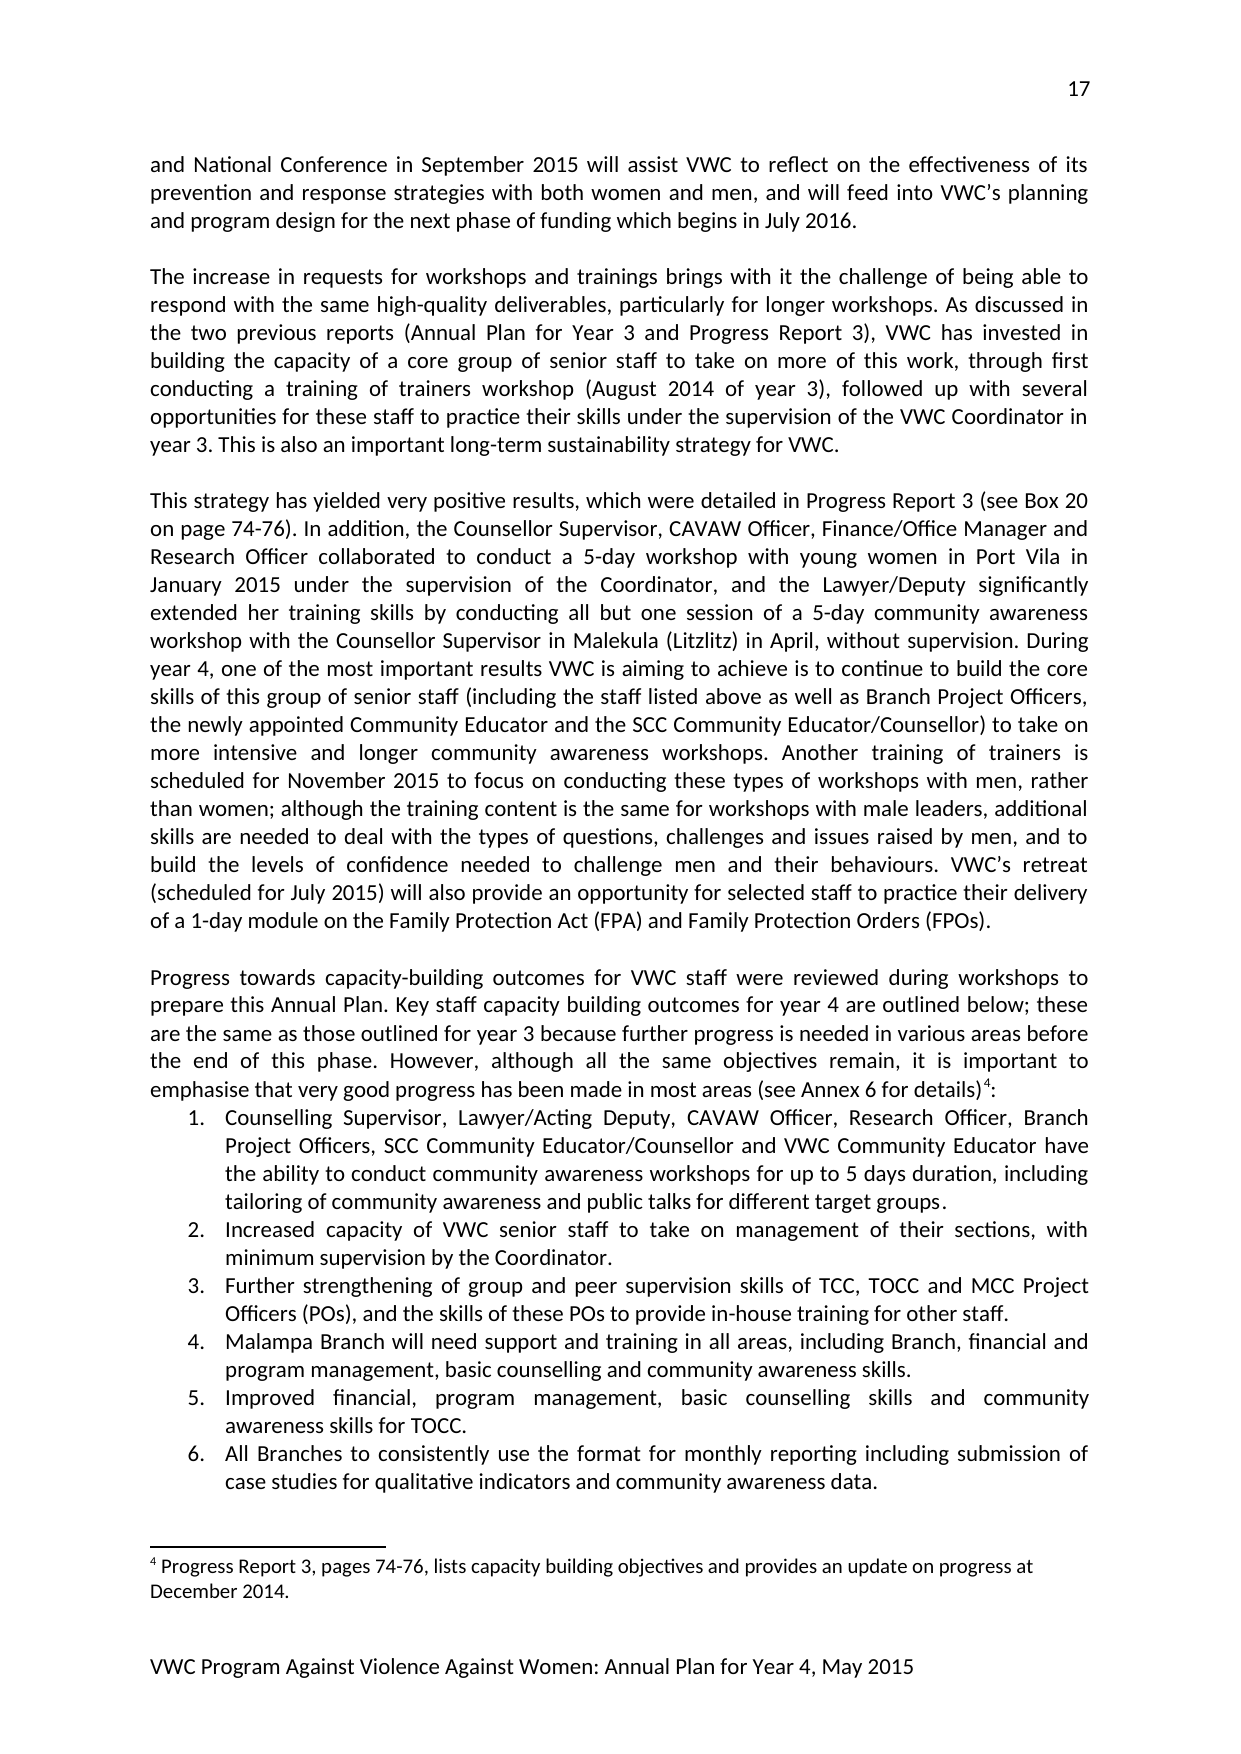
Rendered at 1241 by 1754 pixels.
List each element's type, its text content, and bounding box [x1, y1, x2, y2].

list Improved financial, program management, basic counselling skills and community awareness skills for TOCC. [187, 1383, 1090, 1439]
list Increased capacity of VWC senior staff to take on management of their sections, with minimum supervision by the Coordinator. [187, 1215, 1090, 1271]
list All Branches to consistently use the format for monthly reporting including submission of case studies for qualitative indicators and community awareness data. [187, 1439, 1090, 1495]
list Further strengthening of group and peer supervision skills of TCC, TOCC and MCC Project Officers (POs), and the skills of these POs to provide in-house training for other staff. [187, 1271, 1090, 1327]
list Counselling Supervisor, Lawyer/Acting Deputy, CAVAW Officer, Research Officer, Branch Project Officers, SCC Community Educator/Counsellor and VWC Community Educator have the ability to conduct community awareness workshops for up to 5 days duration, including tailoring of community awareness and public talks for different target groups. [187, 1103, 1090, 1215]
text This strategy has yielded very positive results, which were detailed in Progress Report 3 (see Box 20 on page 74-76). In addition, the Counsellor Supervisor, CAVAW Officer, Finance/Office Manager and Research Officer collaborated to conduct a 5-day workshop with young women in Port Vila in January 2015 under the supervision of the Coordinator, and the Lawyer/Deputy significantly extended her training skills by conducting all but one session of a 5-day community awareness workshop with the Counsellor Supervisor in Malekula (Litzlitz) in April, without supervision. During year 4, one of the most important results VWC is aiming to achieve is to continue to build the core skills of this group of senior staff (including the staff listed above as well as Branch Project Officers, the newly appointed Community Educator and the SCC Community Educator/Counsellor) to take on more intensive and longer community awareness workshops. Another training of trainers is scheduled for November 2015 to focus on conducting these types of workshops with men, rather than women; although the training content is the same for workshops with male leaders, additional skills are needed to deal with the types of questions, challenges and issues raised by men, and to build the levels of confidence needed to challenge men and their behaviours. VWC’s retreat (scheduled for July 2015) will also provide an opportunity for selected staff to practice their delivery of a 1-day module on the Family Protection Act (FPA) and Family Protection Orders (FPOs). [150, 486, 1090, 934]
list Malampa Branch will need support and training in all areas, including Branch, financial and program management, basic counselling and community awareness skills. [187, 1327, 1090, 1383]
text Progress towards capacity-building outcomes for VWC staff were reviewed during workshops to prepare this Annual Plan. Key staff capacity building outcomes for year 4 are outlined below; these are the same as those outlined for year 3 because further progress is needed in various areas before the end of this phase. However, although all the same objectives remain, it is important to emphasise that very good progress has been made in most areas (see Annex 6 for details): [150, 963, 1090, 1103]
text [150, 150, 1090, 234]
text The increase in requests for workshops and trainings brings with it the challenge of being able to respond with the same high-quality deliverables, particularly for longer workshops. As discussed in the two previous reports (Annual Plan for Year 3 and Progress Report 3), VWC has invested in building the capacity of a core group of senior staff to take on more of this work, through first conducting a training of trainers workshop (August 2014 of year 3), followed up with several opportunities for these staff to practice their skills under the supervision of the VWC Coordinator in year 3. This is also an important long-term sustainability strategy for VWC. [150, 262, 1090, 458]
